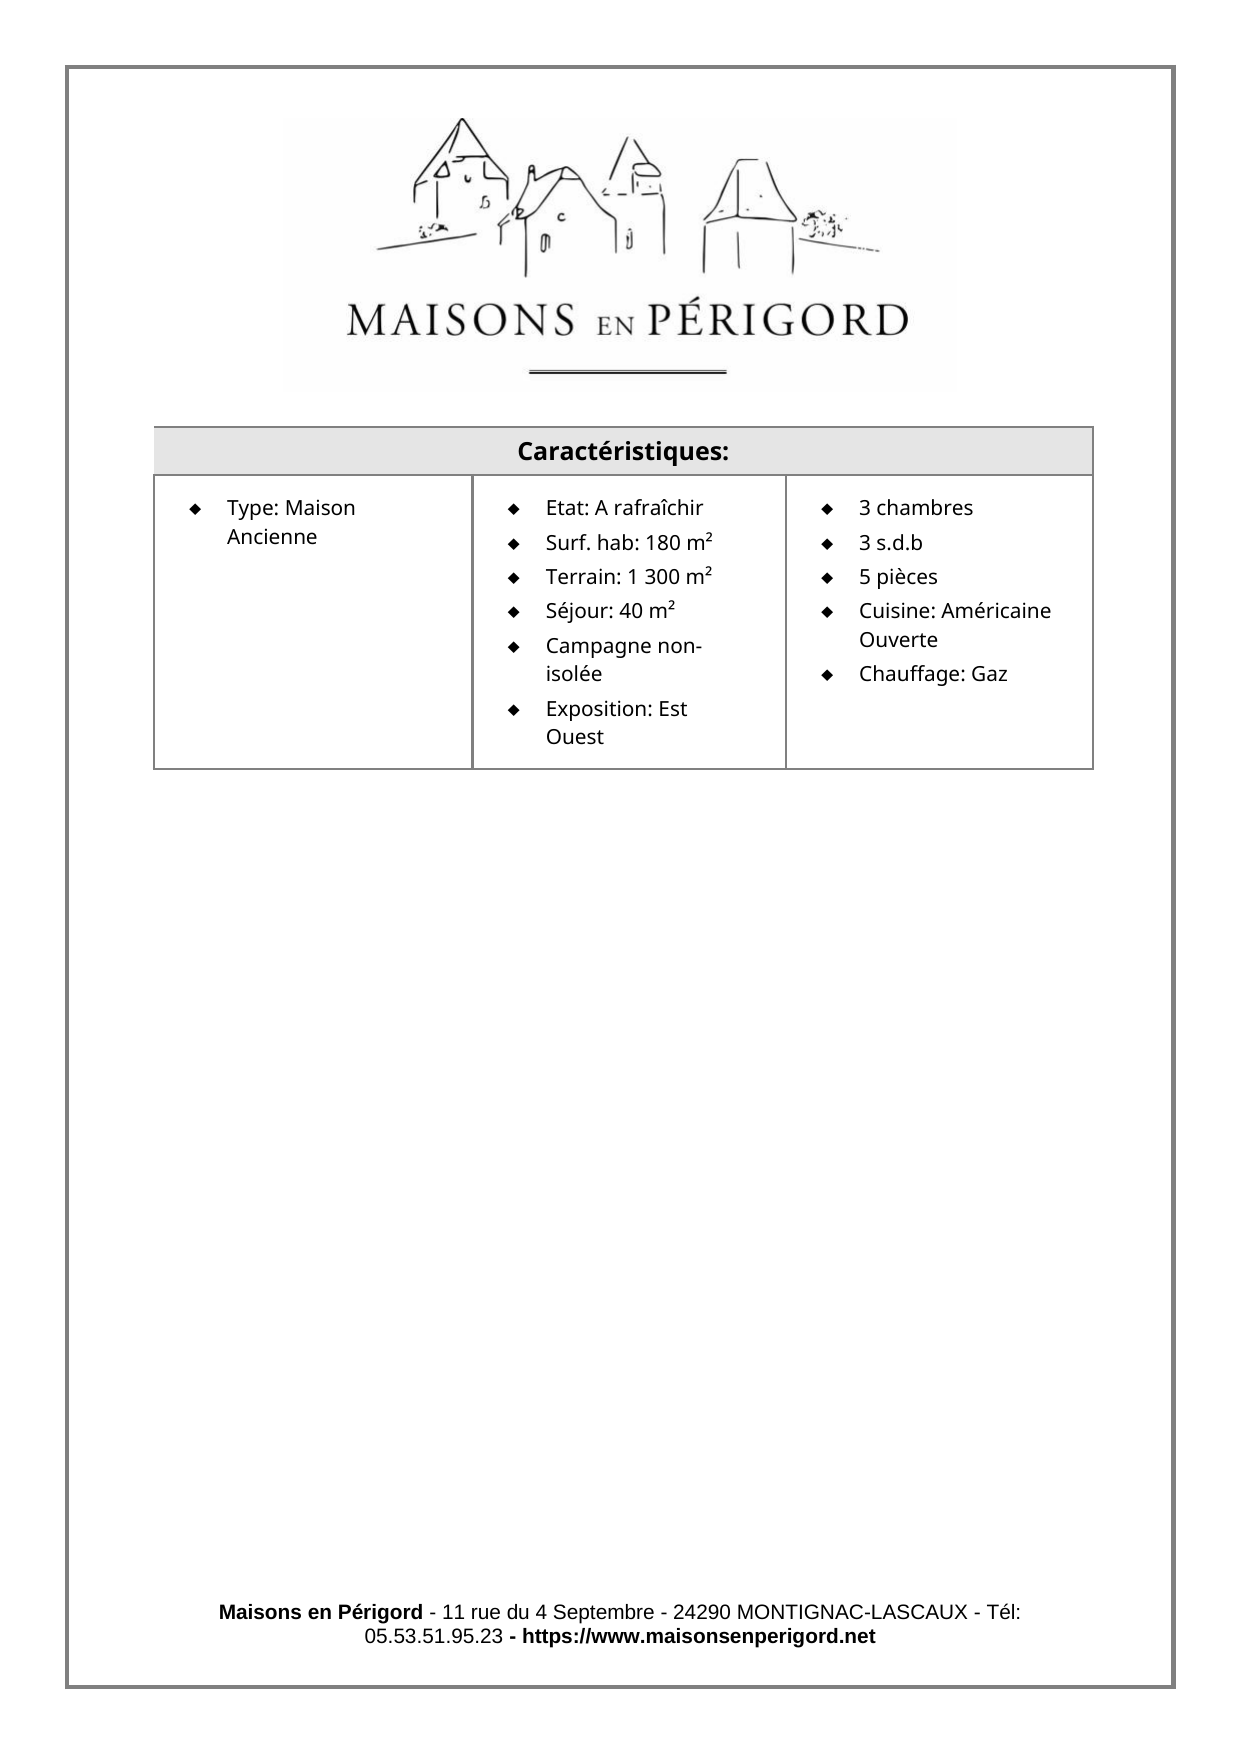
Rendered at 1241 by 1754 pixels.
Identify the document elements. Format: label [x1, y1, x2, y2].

picture [282, 118, 958, 392]
table_header [150, 426, 1097, 771]
